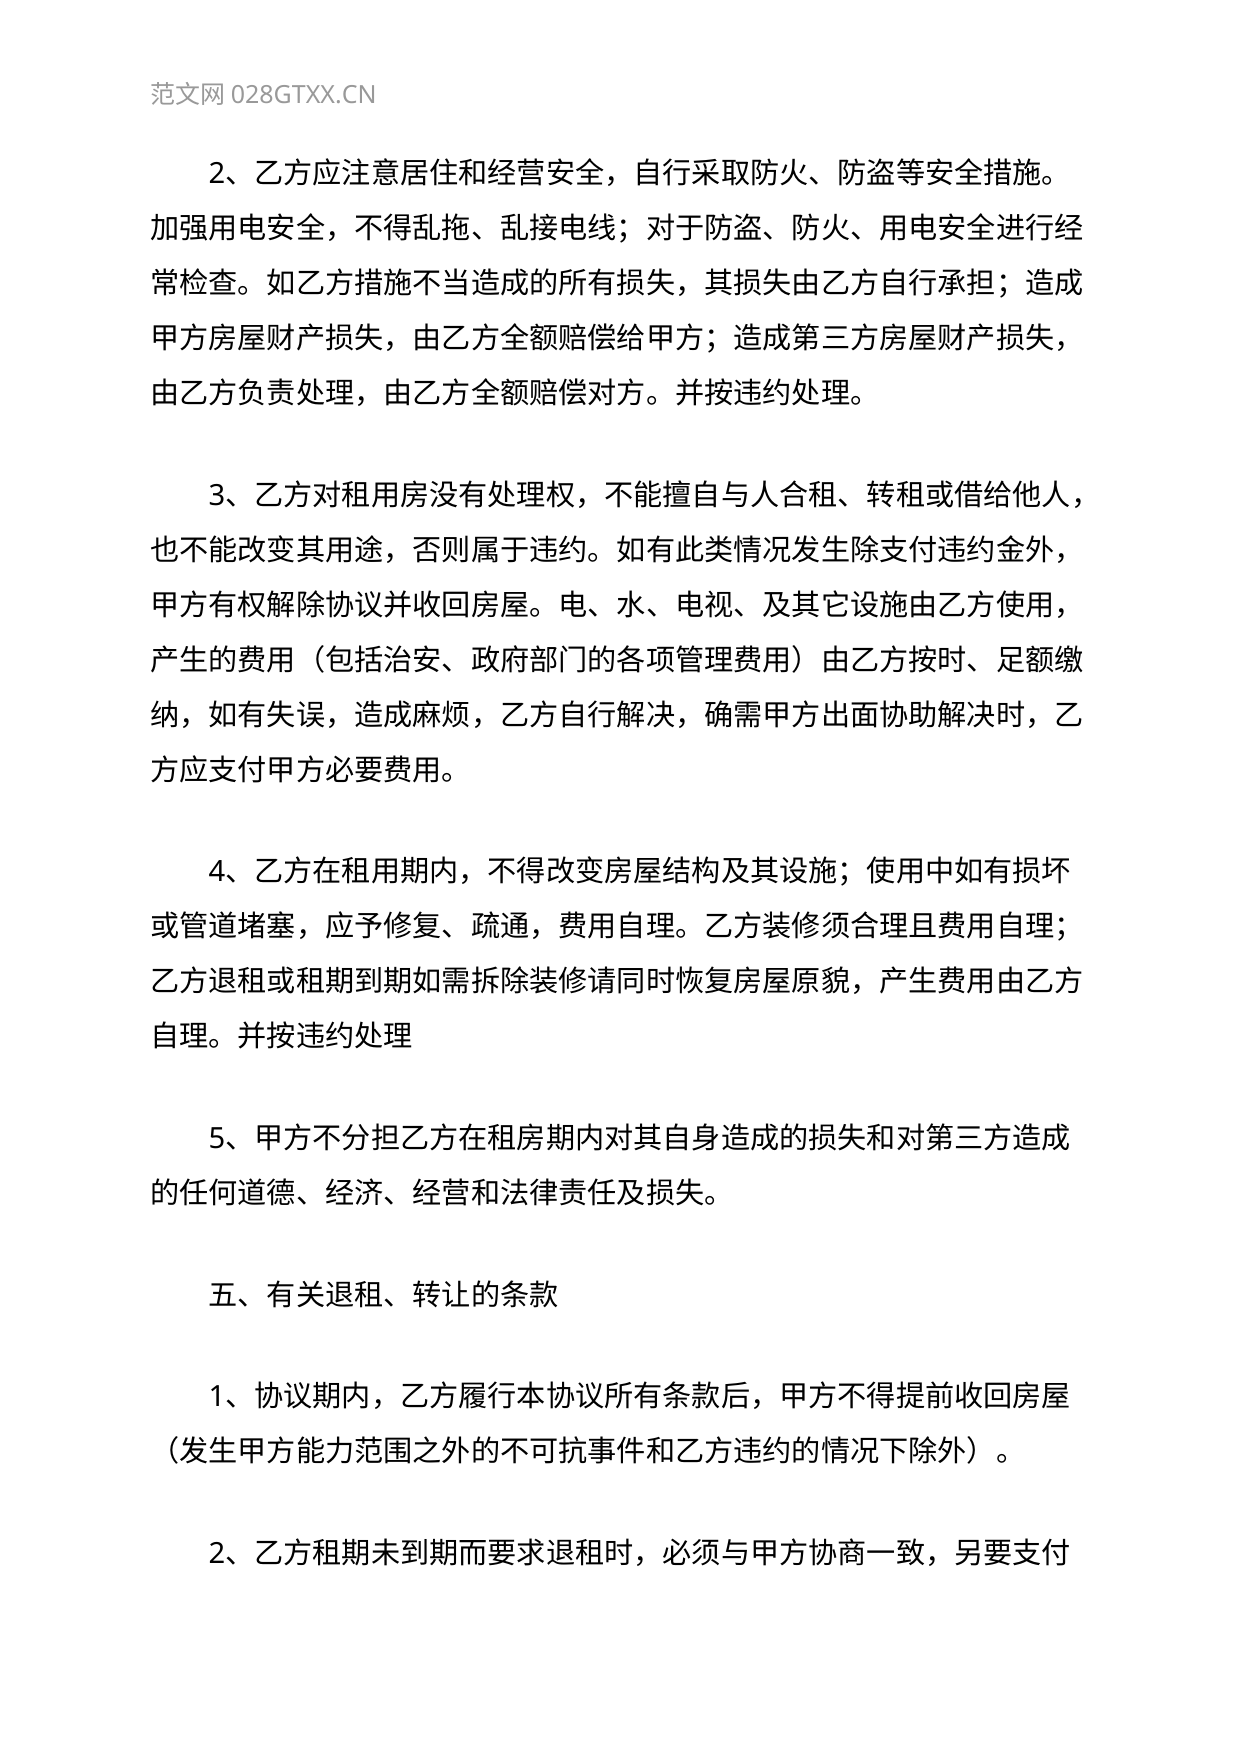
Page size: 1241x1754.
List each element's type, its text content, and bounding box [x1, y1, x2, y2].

text 3、乙方对租用房没有处理权，不能擅自与人合租、转租或借给他人，也不能改变其用途，否则属于违约。如有此类情况发生除支付违约金外，甲方有权解除协议并收回房屋。电、水、电视、及其它设施由乙方使用，产生的费用（包括治安、政府部门的各项管理费用）由乙方按时、足额缴纳，如有失误，造成麻烦，乙方自行解决，确需甲方出面协助解决时，乙方应支付甲方必要费用。 [150, 471, 1090, 788]
text 2、乙方应注意居住和经营安全，自行采取防火、防盗等安全措施。加强用电安全，不得乱拖、乱接电线；对于防盗、防火、用电安全进行经常检查。如乙方措施不当造成的所有损失，其损失由乙方自行承担；造成甲方房屋财产损失，由乙方全额赔偿给甲方；造成第三方房屋财产损失，由乙方负责处理，由乙方全额赔偿对方。并按违约处理。 [150, 150, 1090, 412]
text 5、甲方不分担乙方在租房期内对其自身造成的损失和对第三方造成的任何道德、经济、经营和法律责任及损失。 [150, 1114, 1090, 1212]
text 4、乙方在租用期内，不得改变房屋结构及其设施；使用中如有损坏或管道堵塞，应予修复、疏通，费用自理。乙方装修须合理且费用自理；乙方退租或租期到期如需拆除装修请同时恢复房屋原貌，产生费用由乙方自理。并按违约处理 [150, 848, 1090, 1055]
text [150, 1530, 1090, 1572]
text 1、协议期内，乙方履行本协议所有条款后，甲方不得提前收回房屋（发生甲方能力范围之外的不可抗事件和乙方违约的情况下除外）。 [150, 1373, 1090, 1470]
text 五、有关退租、转让的条款 [150, 1271, 1090, 1313]
